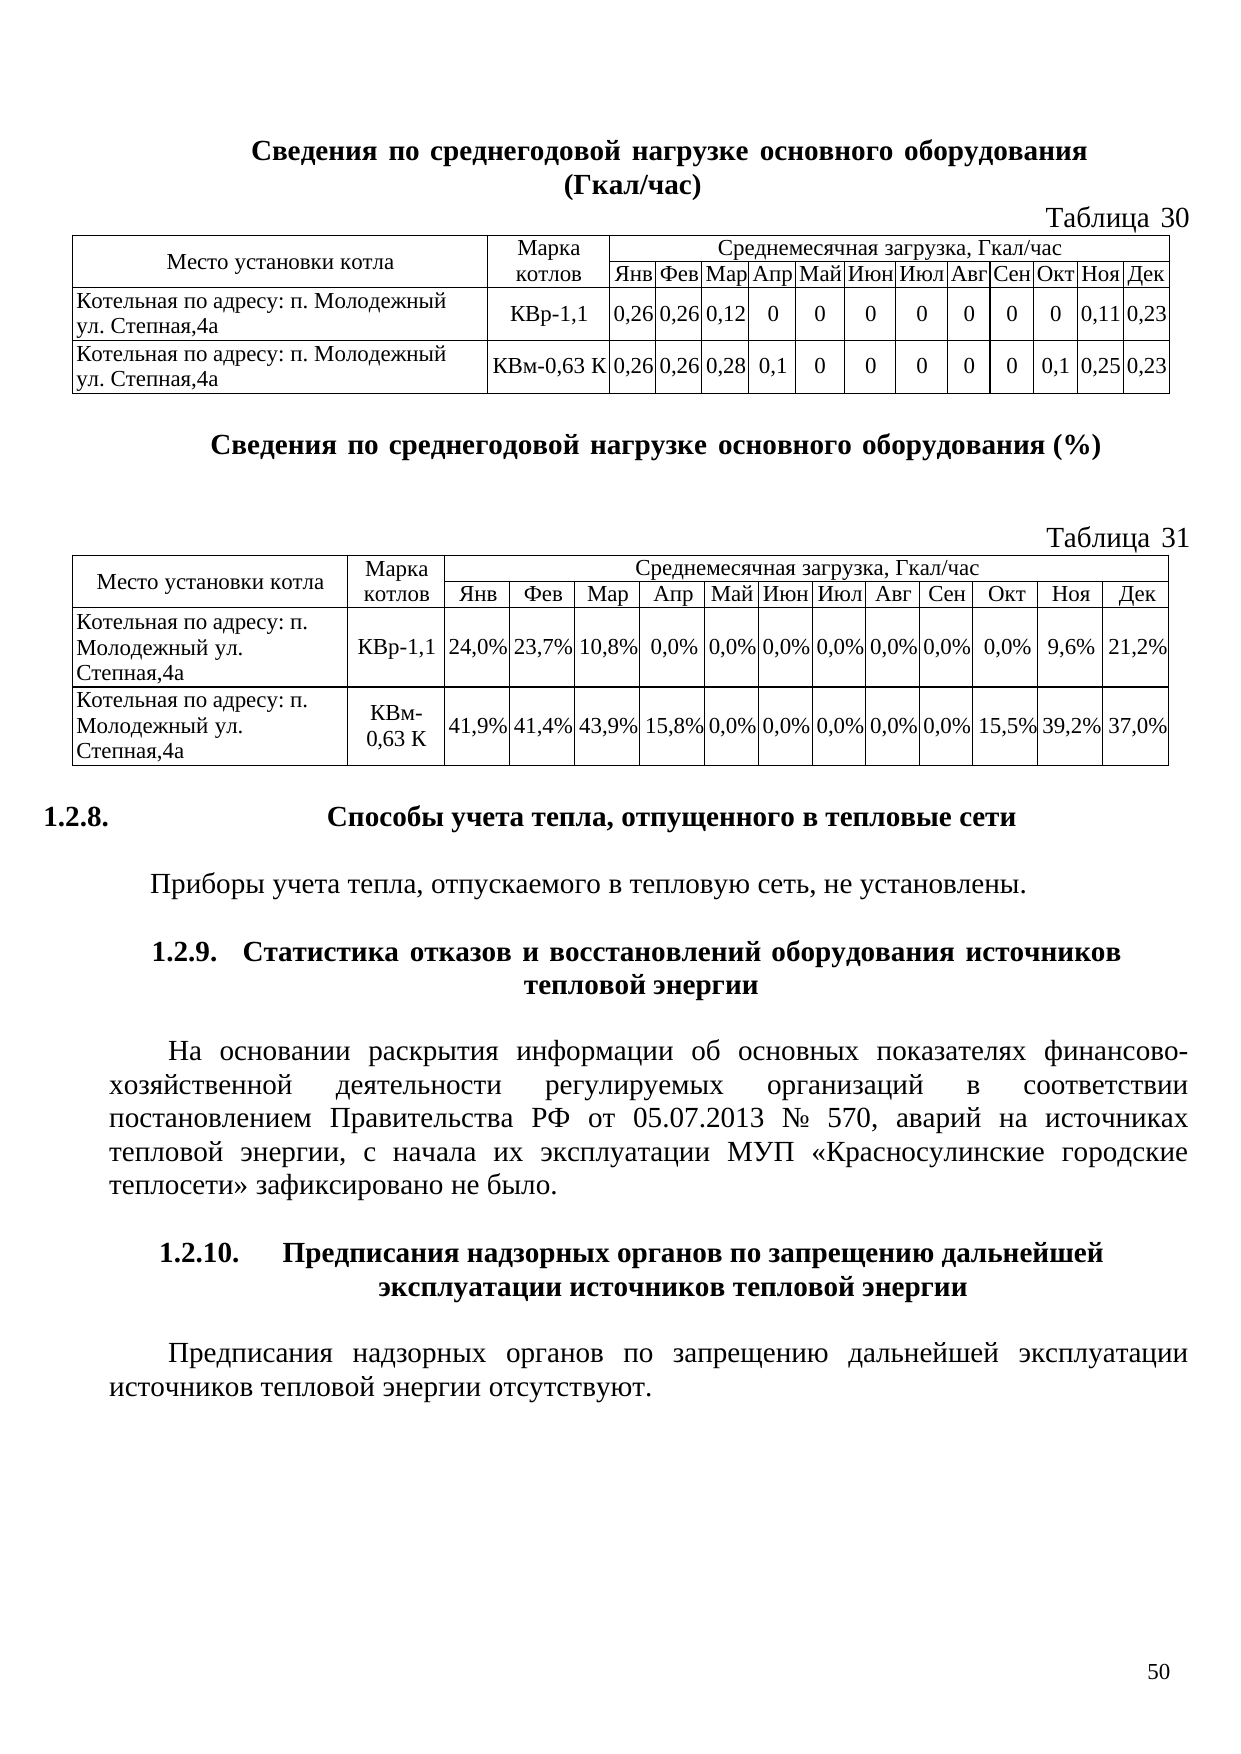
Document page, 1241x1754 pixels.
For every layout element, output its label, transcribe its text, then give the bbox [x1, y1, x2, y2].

table_cell Котельная по адресу: п. Молодежный ул. Степная,4а [73, 608, 347, 686]
table_cell 9,6% [1038, 608, 1102, 686]
subtitle Сведения по среднегодовой нагрузке основного оборудования (%) [210, 427, 1223, 460]
table_cell 15,5% [973, 688, 1037, 765]
table_cell 0,0% [759, 688, 812, 765]
table_cell 0,0% [640, 608, 704, 686]
table_cell Янв [610, 262, 655, 287]
table_cell 0,26 [610, 341, 655, 392]
table_cell 0,1 [1034, 341, 1077, 392]
table_cell КВм-0,63 К [488, 341, 609, 392]
table_cell Сен [920, 582, 972, 607]
table_cell Июл [896, 262, 947, 287]
text Приборы учета тепла, отпускаемого в тепловую сеть, не установлены. [150, 866, 1223, 899]
table_cell 0 [1034, 288, 1077, 339]
table_cell 0,0% [866, 688, 919, 765]
table_cell Янв [445, 582, 509, 607]
table_cell 37,0% [1103, 688, 1168, 765]
table_cell Июн [845, 262, 895, 287]
table_cell 41,4% [510, 688, 574, 765]
table_cell 0,26 [610, 288, 655, 339]
table_cell 10,8% [575, 608, 639, 686]
subtitle Предписания надзорных органов по запрещению дальнейшей эксплуатации источников тепловой энергии [159, 1235, 1106, 1302]
table_cell 23,7% [510, 608, 574, 686]
subtitle Статистика отказов и восстановлений оборудования источников тепловой энергии [151, 934, 1124, 1001]
table_cell Мар [702, 262, 748, 287]
table_cell Окт [1034, 262, 1077, 287]
table_header Место установки котла [73, 556, 347, 607]
table_cell 0 [796, 288, 844, 339]
table_header Среднемесячная загрузка, Гкал/час [445, 556, 1168, 581]
text Таблица 30 [1045, 200, 1223, 234]
table_cell 39,2% [1038, 688, 1102, 765]
table_cell КВр-1,1 [488, 288, 609, 339]
table_cell КВм- 0,63 К [348, 688, 444, 765]
table_cell 0,0% [920, 688, 972, 765]
table_cell Апр [749, 262, 795, 287]
table_cell 0,0% [866, 608, 919, 686]
table_cell 0,1 [749, 341, 795, 392]
text (Гкал/час) [72, 167, 1193, 200]
table_cell 0,26 [656, 288, 701, 339]
table_cell 0,0% [920, 608, 972, 686]
table_cell Котельная по адресу: п. Молодежный ул. Степная,4а [73, 341, 487, 392]
subtitle Способы учета тепла, отпущенного в тепловые сети [43, 799, 1223, 833]
table_cell Май [796, 262, 844, 287]
table_cell 24,0% [445, 608, 509, 686]
table_cell Апр [640, 582, 704, 607]
table_cell Дек [1124, 262, 1169, 287]
table_cell 0,23 [1124, 341, 1169, 392]
table_cell 0,26 [656, 341, 701, 392]
table_cell Авг [866, 582, 919, 607]
table_cell 0,0% [705, 608, 758, 686]
table_cell 43,9% [575, 688, 639, 765]
table_header Марка котлов [348, 556, 444, 607]
table_cell КВр-1,1 [348, 608, 444, 686]
table_header Место установки котла [73, 236, 487, 287]
table_cell Котельная по адресу: п. Молодежный ул. Степная,4а [73, 288, 487, 339]
table_cell Май [705, 582, 758, 607]
table_header Среднемесячная загрузка, Гкал/час [610, 236, 1169, 261]
table_cell 0,0% [759, 608, 812, 686]
table_cell Котельная по адресу: п. Молодежный ул. Степная,4а [73, 688, 347, 765]
table_cell 0 [896, 341, 947, 392]
table_cell 0,28 [702, 341, 748, 392]
table_cell 0 [845, 288, 895, 339]
table_cell 0,0% [813, 688, 865, 765]
table_cell 0 [796, 341, 844, 392]
table_cell Дек [1103, 582, 1168, 607]
table_cell 0 [948, 288, 989, 339]
text Предписания надзорных органов по запрещению дальнейшей эксплуатации источников тепловой энергии отсутствуют. [109, 1336, 1188, 1403]
table_cell Ноя [1078, 262, 1123, 287]
table_cell 0 [948, 341, 989, 392]
table_cell Июн [759, 582, 812, 607]
table_cell Ноя [1038, 582, 1102, 607]
table_cell Июл [813, 582, 865, 607]
table_cell 0,0% [705, 688, 758, 765]
table_cell 0,0% [813, 608, 865, 686]
table_cell 0,11 [1078, 288, 1123, 339]
table_cell 0,0% [973, 608, 1037, 686]
subtitle Сведения по среднегодовой нагрузке основного оборудования [145, 133, 1193, 166]
table_cell 0 [991, 288, 1033, 339]
table_cell 0,25 [1078, 341, 1123, 392]
table_cell Фев [510, 582, 574, 607]
table_cell 0,12 [702, 288, 748, 339]
table_cell Окт [973, 582, 1037, 607]
table_cell 15,8% [640, 688, 704, 765]
table_cell Фев [656, 262, 701, 287]
table_cell 0 [749, 288, 795, 339]
table_cell 0,23 [1124, 288, 1169, 339]
table_cell 41,9% [445, 688, 509, 765]
table_cell 0 [896, 288, 947, 339]
table_cell 0 [991, 341, 1033, 392]
table_cell 0 [845, 341, 895, 392]
table_cell Мар [575, 582, 639, 607]
text Таблица 31 [1046, 520, 1223, 554]
table_cell Авг [948, 262, 989, 287]
table_header Марка котлов [488, 236, 609, 287]
table_cell Сен [991, 262, 1033, 287]
text На основании раскрытия информации об основных показателях финансово- хозяйственной деятельности регулируемых организаций в соответствии постановлением Правительства РФ от 05.07.2013 № 570, аварий на источниках тепловой энергии, с начала их эксплуатации МУП «Красносулинские городские теплосети» зафиксировано не было. [109, 1033, 1188, 1201]
table_cell 21,2% [1103, 608, 1168, 686]
